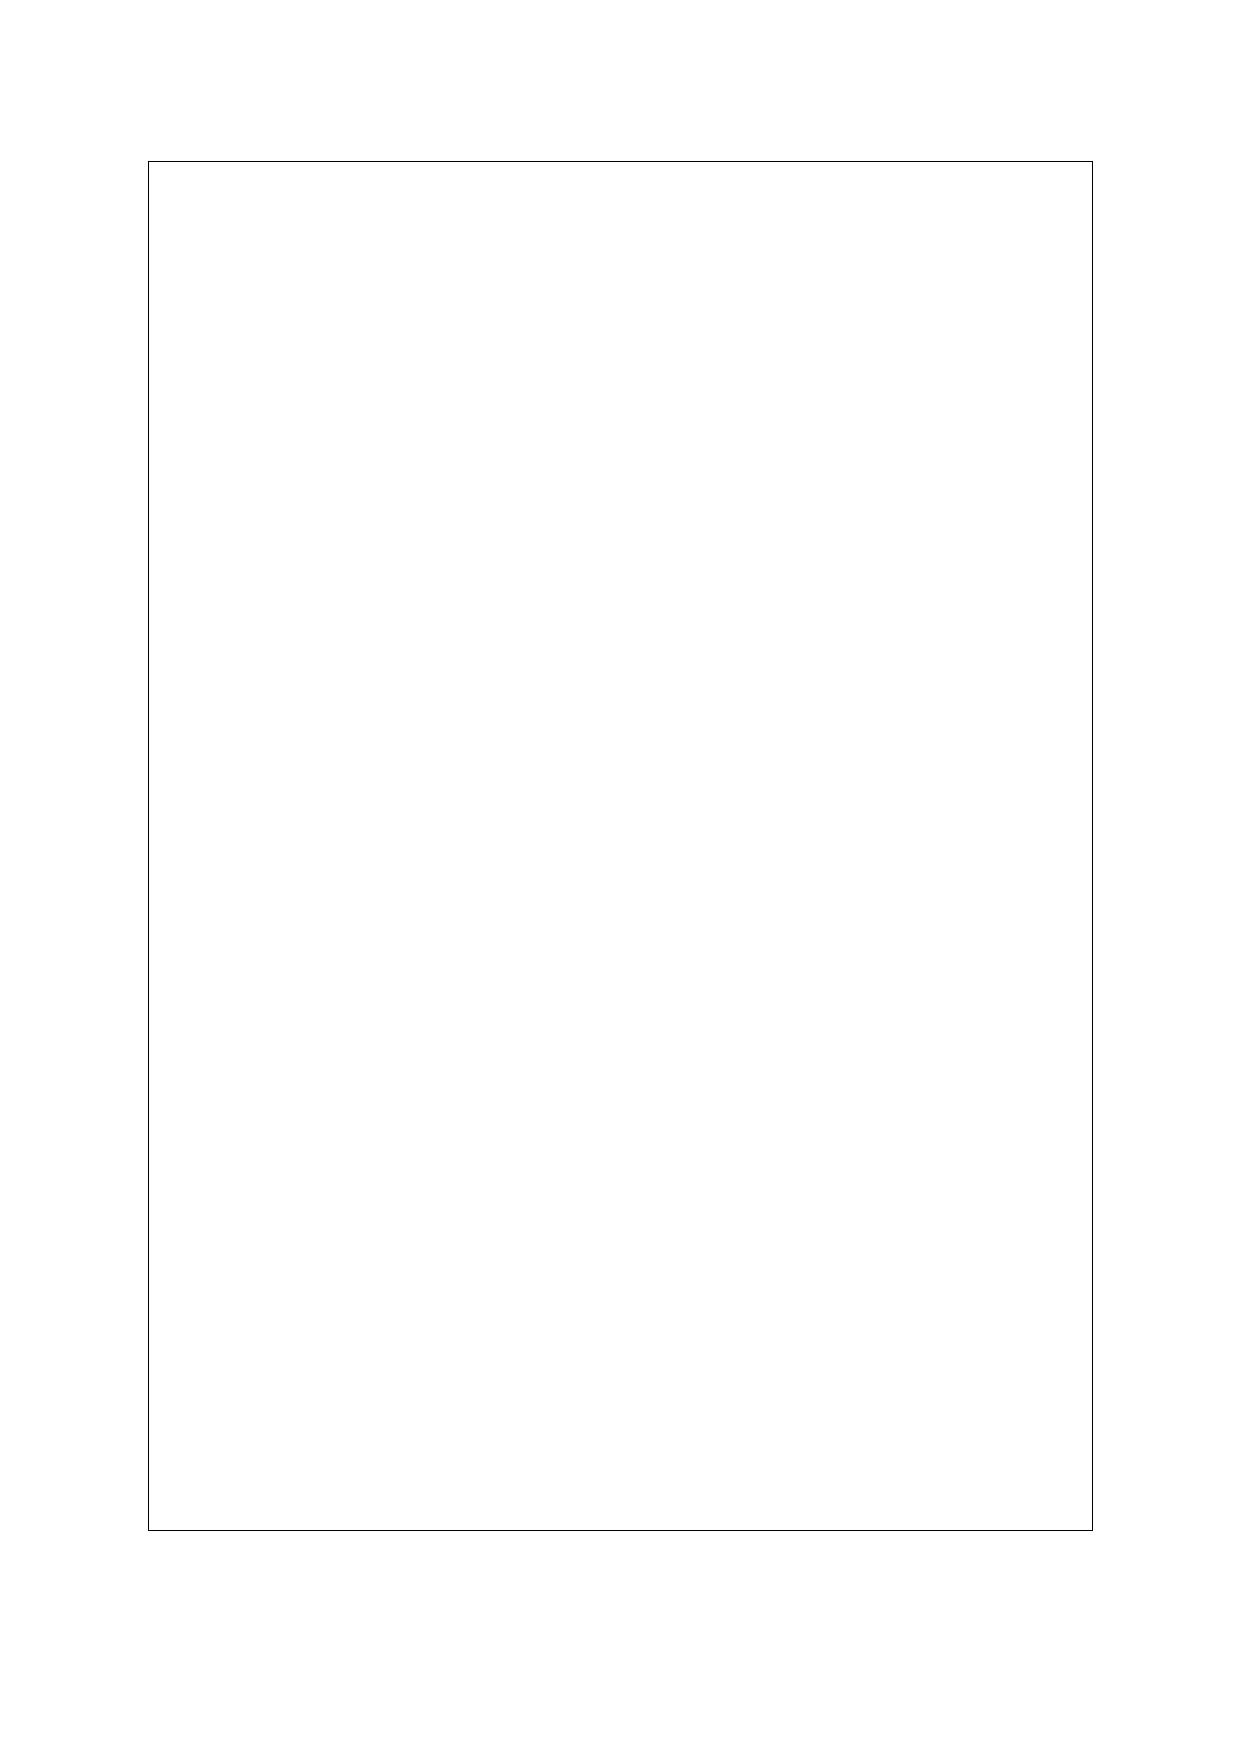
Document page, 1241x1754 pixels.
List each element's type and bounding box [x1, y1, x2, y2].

table_header [149, 162, 1092, 1530]
